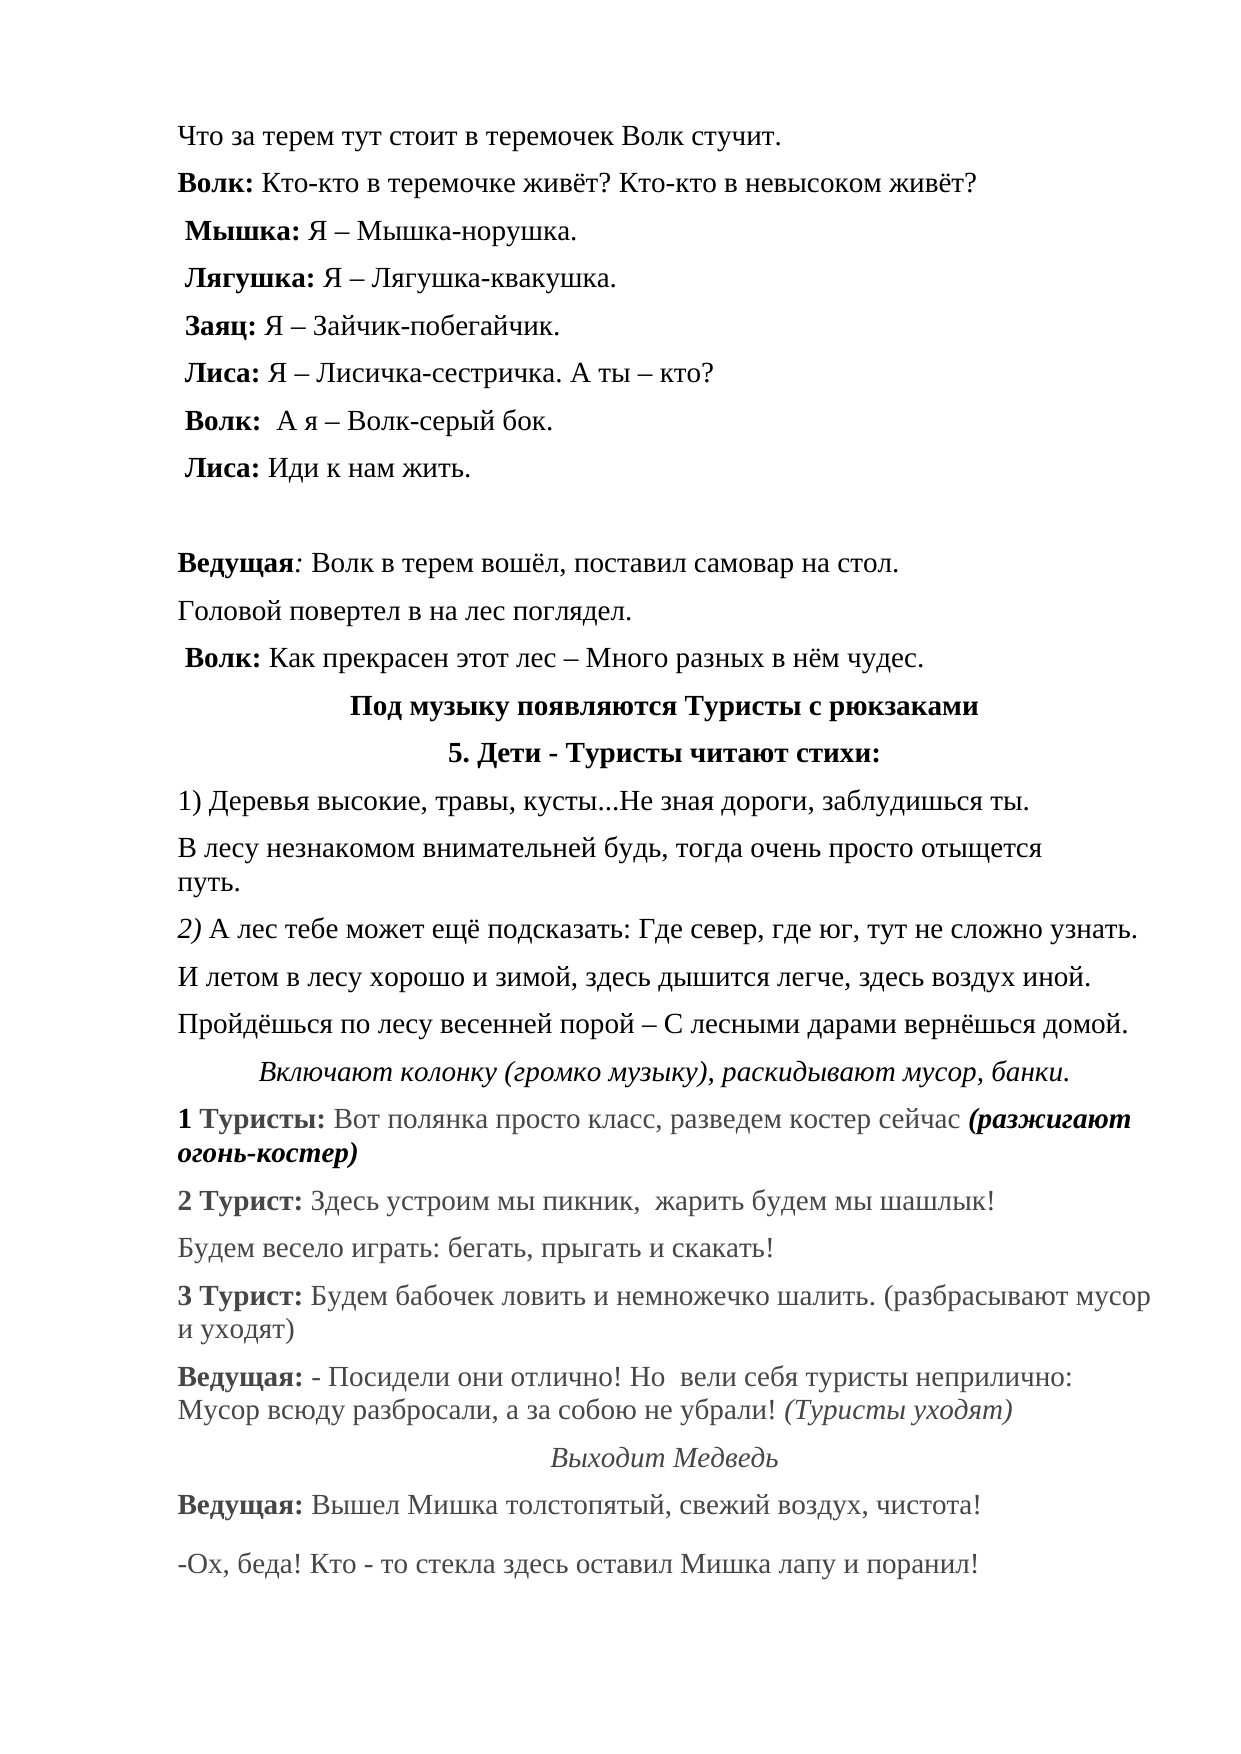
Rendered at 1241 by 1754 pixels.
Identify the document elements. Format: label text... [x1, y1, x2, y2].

text Заяц: Я – Зайчик-побегайчик. [177, 308, 1152, 342]
text Ведущая: - Посидели они отлично! Но вели себя туристы неприлично: Мусор всюду разбросали, а за собою не убрали! (Туристы уходят) [177, 1359, 1152, 1426]
text Пройдёшься по лесу весенней порой – С лесными дарами вернёшься домой. [177, 1007, 1152, 1040]
text Лягушка: Я – Лягушка-квакушка. [177, 261, 1152, 294]
text Головой повертел в на лес поглядел. [177, 593, 1152, 627]
text 1 Туристы: Вот полянка просто класс, разведем костер сейчас (разжигают огонь-костер) [177, 1102, 1152, 1169]
text Лиса: Я – Лисичка-сестричка. А ты – кто? [177, 356, 1152, 389]
text 2) А лес тебе может ещё подсказать: Где север, где юг, тут не сложно узнать. [177, 912, 1152, 945]
text Ведущая: Волк в терем вошёл, поставил самовар на стол. [177, 546, 1152, 579]
text -Ох, беда! Кто - то стекла здесь оставил Мишка лапу и поранил! [177, 1546, 1152, 1579]
text Что за терем тут стоит в теремочек Волк стучит. [177, 118, 1152, 152]
text 5. Дети - Туристы читают стихи: [177, 736, 1152, 769]
text Включают колонку (громко музыку), раскидывают мусор, банки. [177, 1054, 1152, 1088]
text Выходит Медведь [177, 1440, 1152, 1473]
text 1) Деревья высокие, травы, кусты...Не зная дороги, заблудишься ты. [177, 783, 1152, 817]
text 3 Турист: Будем бабочек ловить и немножечко шалить. (разбрасывают мусор и уходят) [177, 1278, 1152, 1345]
text Волк: А я – Волк-серый бок. [177, 403, 1152, 437]
text Волк: Кто-кто в теремочке живёт? Кто-кто в невысоком живёт? [177, 166, 1152, 199]
text И летом в лесу хорошо и зимой, здесь дышится легче, здесь воздух иной. [177, 959, 1152, 993]
text Волк: Как прекрасен этот лес – Много разных в нём чудес. [177, 641, 1152, 674]
text Под музыку появляются Туристы с рюкзаками [177, 688, 1152, 722]
text Лиса: Иди к нам жить. [177, 451, 1152, 484]
text 2 Турист: Здесь устроим мы пикник, жарить будем мы шашлык! [177, 1183, 1152, 1216]
text Будем весело играть: бегать, прыгать и скакать! [177, 1230, 1152, 1264]
text Ведущая: Вышел Мишка толстопятый, свежий воздух, чистота! [177, 1487, 1152, 1521]
text Мышка: Я – Мышка-норушка. [177, 213, 1152, 247]
text В лесу незнакомом внимательней будь, тогда очень просто отыщется путь. [177, 831, 1152, 898]
